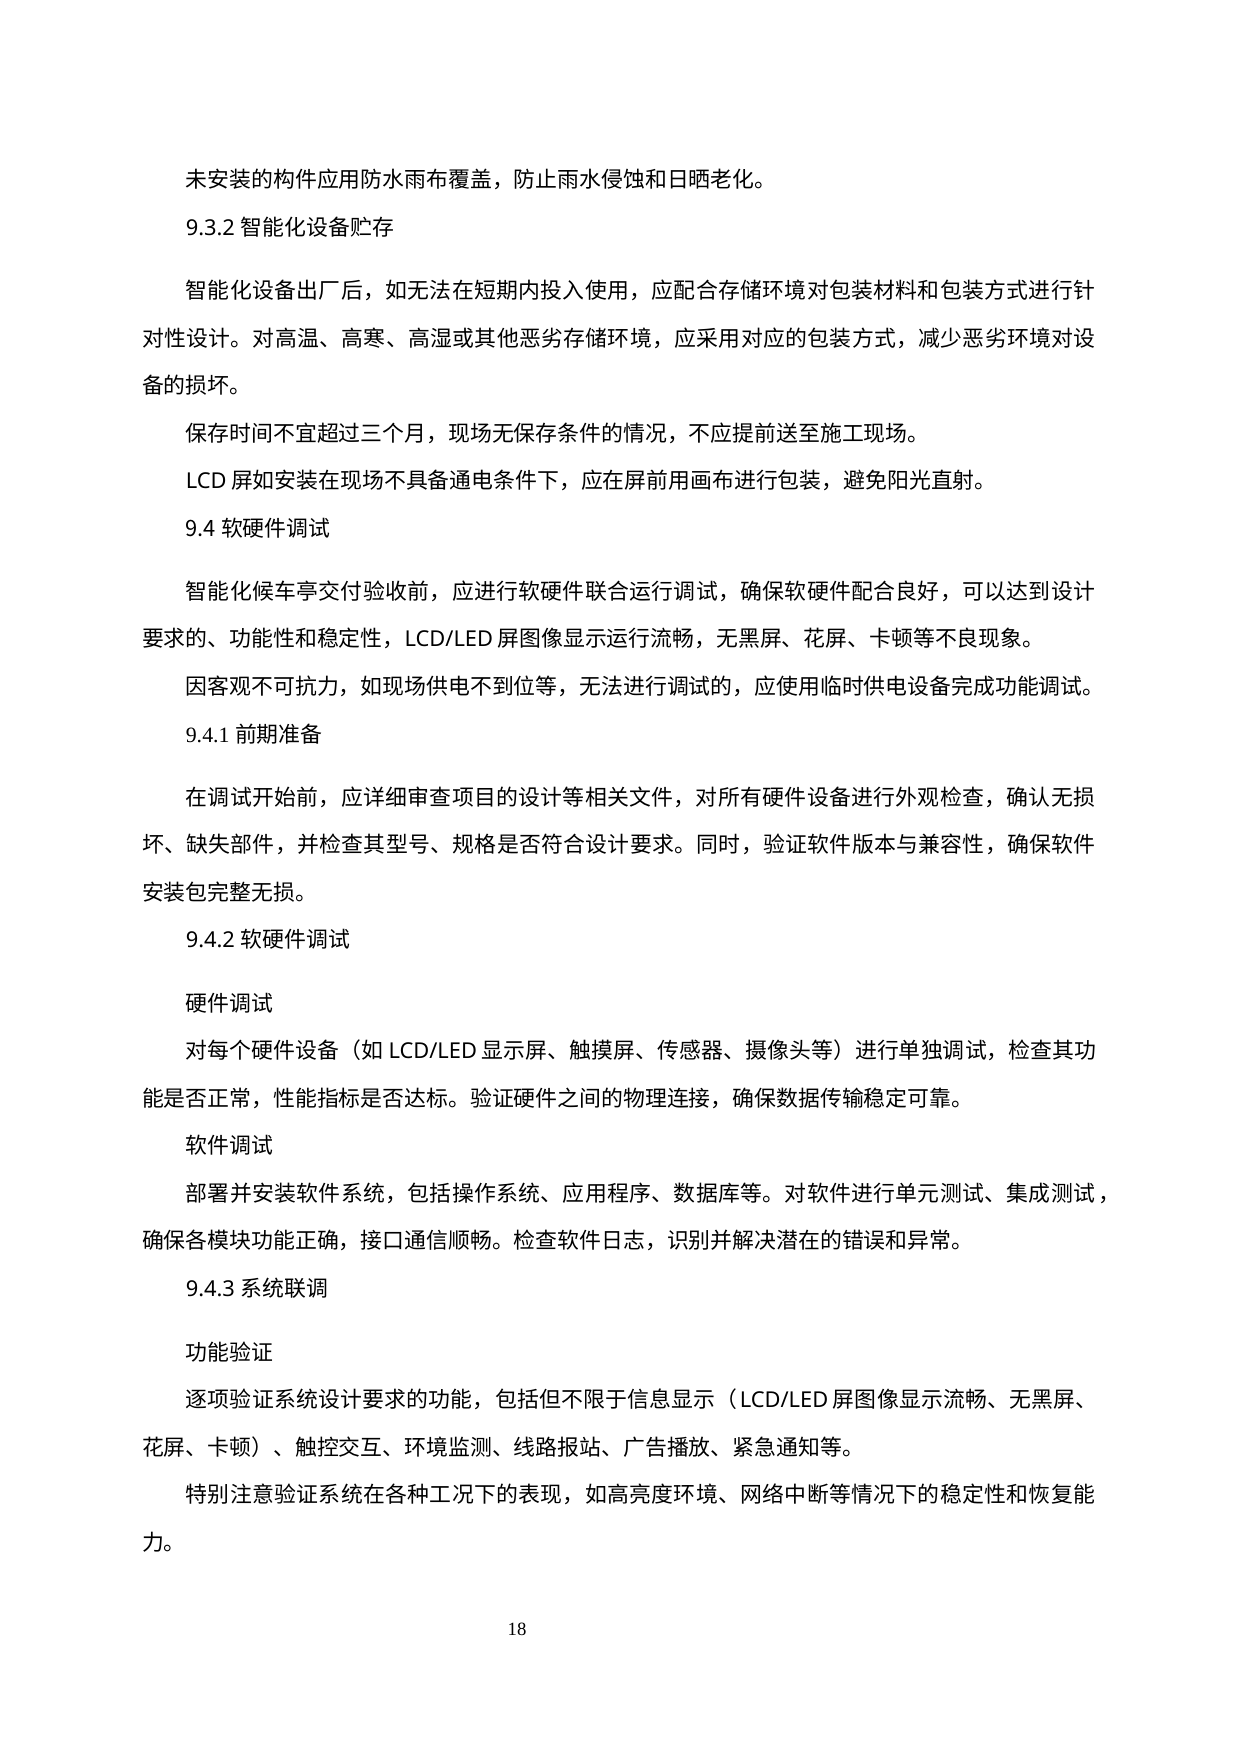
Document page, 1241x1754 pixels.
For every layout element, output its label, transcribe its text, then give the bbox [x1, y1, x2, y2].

text LCD屏如安装在现场不具备通电条件下，应在屏前用画布进行包装，避免阳光直射。 [142, 463, 1098, 495]
subtitle 系统联调 [142, 1271, 1098, 1303]
text 智能化候车亭交付验收前，应进行软硬件联合运行调试，确保软硬件配合良好，可以达到设计要求的、功能性和稳定性，LCD/LED屏图像显示运行流畅，无黑屏、花屏、卡顿等不良现象。 [142, 574, 1098, 653]
text 软件调试 [142, 1128, 1098, 1160]
text 保存时间不宜超过三个月，现场无保存条件的情况，不应提前送至施工现场。 [142, 416, 1098, 447]
text 硬件调试 [142, 986, 1098, 1018]
text 智能化设备出厂后，如无法在短期内投入使用，应配合存储环境对包装材料和包装方式进行针对性设计。对高温、高寒、高湿或其他恶劣存储环境，应采用对应的包装方式，减少恶劣环境对设备的损坏。 [142, 273, 1098, 400]
subtitle 软硬件调试 [142, 511, 1098, 542]
text 功能验证 [142, 1334, 1098, 1366]
text 部署并安装软件系统，包括操作系统、应用程序、数据库等。对软件进行单元测试、集成测试，确保各模块功能正确，接口通信顺畅。检查软件日志，识别并解决潜在的错误和异常。 [142, 1176, 1098, 1255]
text 逐项验证系统设计要求的功能，包括但不限于信息显示（LCD/LED屏图像显示流畅、无黑屏、花屏、卡顿）、触控交互、环境监测、线路报站、广告播放、紧急通知等。 [142, 1382, 1098, 1461]
subtitle 前期准备 [142, 717, 1098, 748]
subtitle 智能化设备贮存 [142, 209, 1098, 241]
text 在调试开始前，应详细审查项目的设计等相关文件，对所有硬件设备进行外观检查，确认无损坏、缺失部件，并检查其型号、规格是否符合设计要求。同时，验证软件版本与兼容性，确保软件安装包完整无损。 [142, 780, 1098, 907]
text 对每个硬件设备（如LCD/LED显示屏、触摸屏、传感器、摄像头等）进行单独调试，检查其功能是否正常，性能指标是否达标。验证硬件之间的物理连接，确保数据传输稳定可靠。 [142, 1033, 1098, 1113]
text 未安装的构件应用防水雨布覆盖，防止雨水侵蚀和日晒老化。 [142, 162, 1098, 194]
subtitle 软硬件调试 [142, 922, 1098, 954]
text 特别注意验证系统在各种工况下的表现，如高亮度环境、网络中断等情况下的稳定性和恢复能力。 [142, 1477, 1098, 1556]
text 因客观不可抗力，如现场供电不到位等，无法进行调试的，应使用临时供电设备完成功能调试。 [142, 669, 1098, 701]
